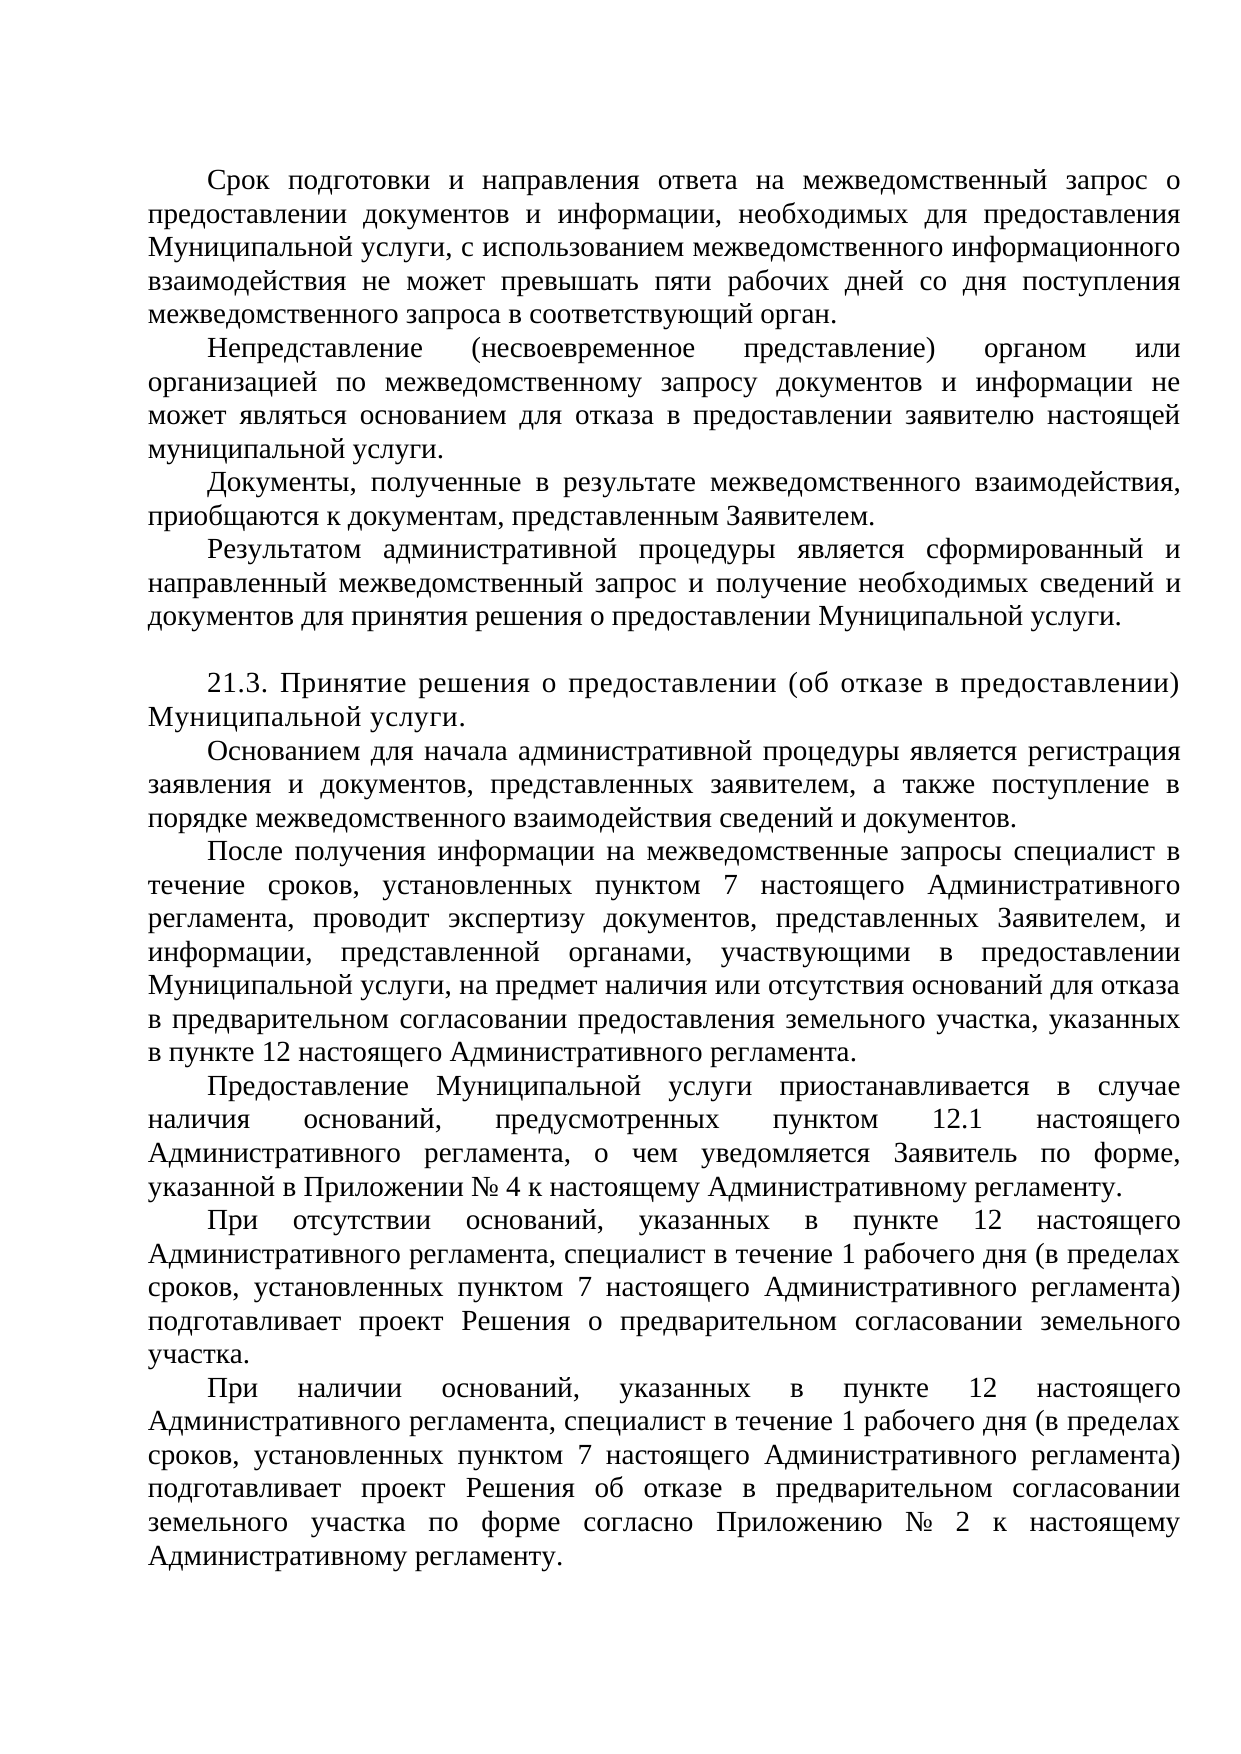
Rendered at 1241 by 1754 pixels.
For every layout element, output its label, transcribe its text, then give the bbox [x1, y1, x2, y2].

text Срок подготовки и направления ответа на межведомственный запрос о предоставлении документов и информации, необходимых для предоставления Муниципальной услуги, с использованием межведомственного информационного взаимодействия не может превышать пяти рабочих дней со дня поступления межведомственного запроса в соответствующий орган. [148, 162, 1181, 330]
text После получения информации на межведомственные запросы специалист в течение сроков, установленных пунктом 7 настоящего Административного регламента, проводит экспертизу документов, представленных Заявителем, и информации, представленной органами, участвующими в предоставлении Муниципальной услуги, на предмет наличия или отсутствия оснований для отказа в предварительном согласовании предоставления земельного участка, указанных в пункте 12 настоящего Административного регламента. [148, 833, 1181, 1068]
text Основанием для начала административной процедуры является регистрация заявления и документов, представленных заявителем, а также поступление в порядке межведомственного взаимодействия сведений и документов. [148, 733, 1181, 833]
text Предоставление Муниципальной услуги приостанавливается в случае наличия оснований, предусмотренных пунктом 12.1 настоящего Административного регламента, о чем уведомляется Заявитель по форме, указанной в Приложении № 4 к настоящему Административному регламенту. [148, 1068, 1181, 1202]
text Непредставление (несвоевременное представление) органом или организацией по межведомственному запросу документов и информации не может являться основанием для отказа в предоставлении заявителю настоящей муниципальной услуги. [148, 330, 1181, 464]
text Документы, полученные в результате межведомственного взаимодействия, приобщаются к документам, представленным Заявителем. [148, 464, 1181, 531]
text 21.3. Принятие решения о предоставлении (об отказе в предоставлении) Муниципальной услуги. [148, 666, 1181, 733]
text Результатом административной процедуры является сформированный и направленный межведомственный запрос и получение необходимых сведений и документов для принятия решения о предоставлении Муниципальной услуги. [148, 531, 1181, 632]
text При наличии оснований, указанных в пункте 12 настоящего Административного регламента, специалист в течение 1 рабочего дня (в пределах сроков, установленных пунктом 7 настоящего Административного регламента) подготавливает проект Решения об отказе в предварительном согласовании земельного участка по форме согласно Приложению № 2 к настоящему Административному регламенту. [148, 1370, 1181, 1571]
text При отсутствии оснований, указанных в пункте 12 настоящего Административного регламента, специалист в течение 1 рабочего дня (в пределах сроков, установленных пунктом 7 настоящего Административного регламента) подготавливает проект Решения о предварительном согласовании земельного участка. [148, 1202, 1181, 1370]
